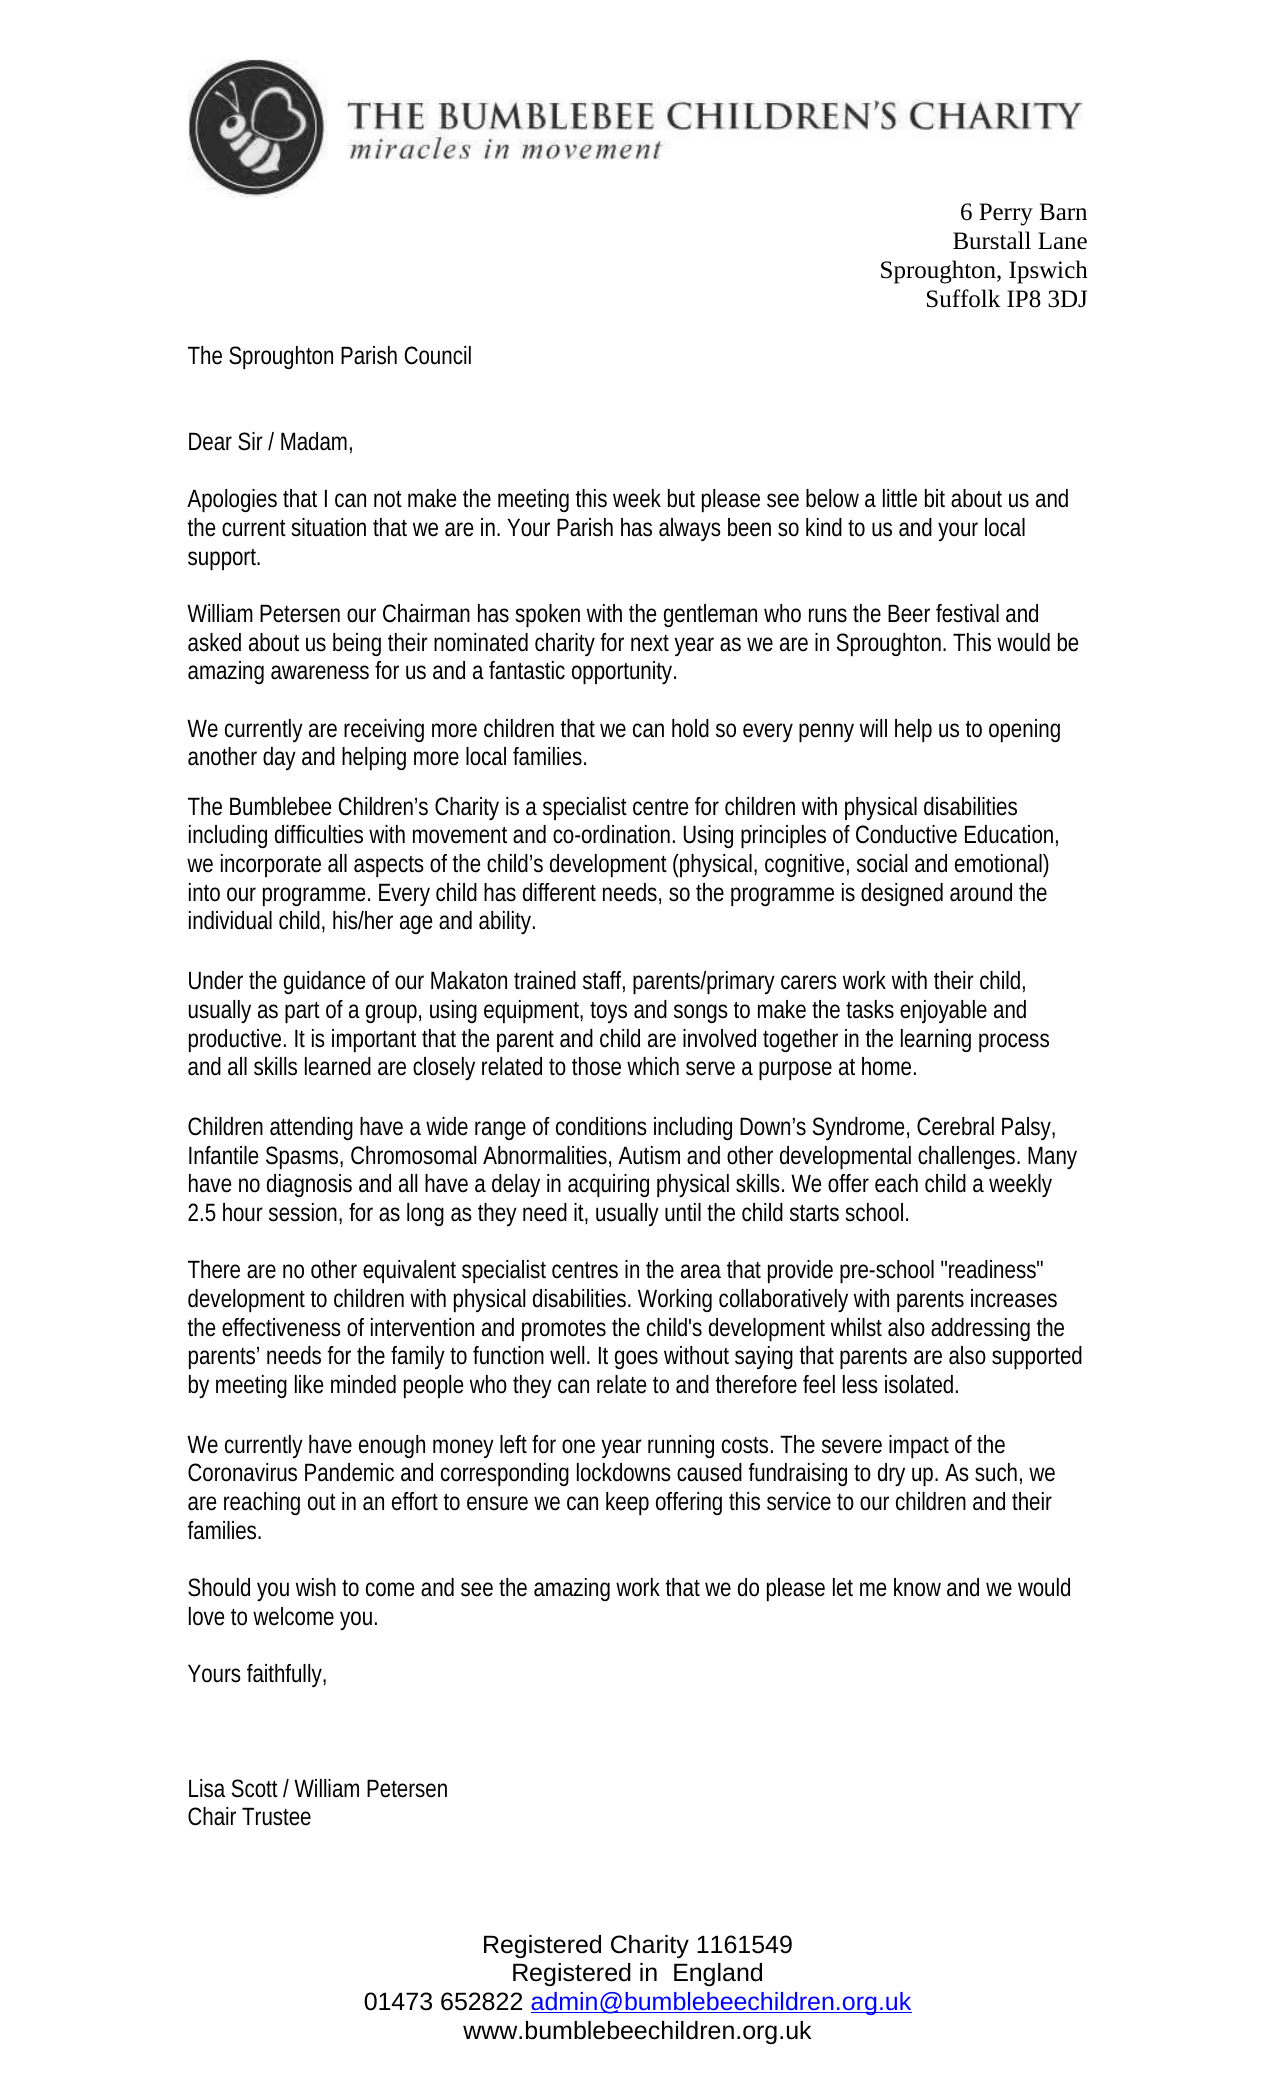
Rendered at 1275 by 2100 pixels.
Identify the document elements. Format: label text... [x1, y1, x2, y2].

text Apologies that I can not make the meeting this week but please see below a little bit about us and the current situation that we are in. Your Parish has always been so kind to us and your local support. [187, 484, 1087, 570]
text Should you wish to come and see the amazing work that we do please let me know and we would love to welcome you. [187, 1573, 1087, 1630]
text The Sproughton Parish Council [187, 341, 1087, 370]
text Under the guidance of our Makaton trained staff, parents/primary carers work with their child, usually as part of a group, using equipment, toys and songs to make the tasks enjoyable and productive. It is important that the parent and child are involved together in the learning process and all skills learned are closely related to those which serve a purpose at home. [187, 966, 1087, 1081]
text Dear Sir / Madam, [187, 427, 1087, 456]
text Yours faithfully, [187, 1659, 1087, 1688]
text We currently are receiving more children that we can hold so every penny will help us to opening another day and helping more local families. [187, 714, 1087, 771]
text We currently have enough money left for one year running costs. The severe impact of the Coronavirus Pandemic and corresponding lockdowns caused fundraising to dry up. As such, we are reaching out in an effort to ensure we can keep offering this service to our children and their families. [187, 1430, 1087, 1544]
text Children attending have a wide range of conditions including Down’s Syndrome, Cerebral Palsy, Infantile Spasms, Chromosomal Abnormalities, Autism and other developmental challenges. Many have no diagnosis and all have a delay in acquiring physical skills. We offer each child a weekly 2.5 hour session, for as long as they need it, usually until the child starts school. [187, 1112, 1087, 1227]
text William Petersen our Chairman has spoken with the gentleman who runs the Beer festival and asked about us being their nominated charity for next year as we are in Sproughton. This would be amazing awareness for us and a fantastic opportunity. [187, 599, 1087, 685]
text The Bumblebee Children’s Charity is a specialist centre for children with physical disabilities including difficulties with movement and co-ordination. Using principles of Conductive Education, we incorporate all aspects of the child’s development (physical, cognitive, social and emotional) into our programme. Every child has different needs, so the programme is designed around the individual child, his/her age and ability. [187, 792, 1087, 935]
text Chair Trustee [187, 1802, 1087, 1831]
text Lisa Scott / William Petersen [187, 1773, 1087, 1802]
text There are no other equivalent specialist centres in the area that provide pre-school "readiness" development to children with physical disabilities. Working collaboratively with parents increases the effectiveness of intervention and promotes the child's development whilst also addressing the parents’ needs for the family to function well. It goes without saying that parents are also supported by meeting like minded people who they can relate to and therefore feel less isolated. [187, 1227, 1087, 1398]
picture [187, 59, 1088, 198]
